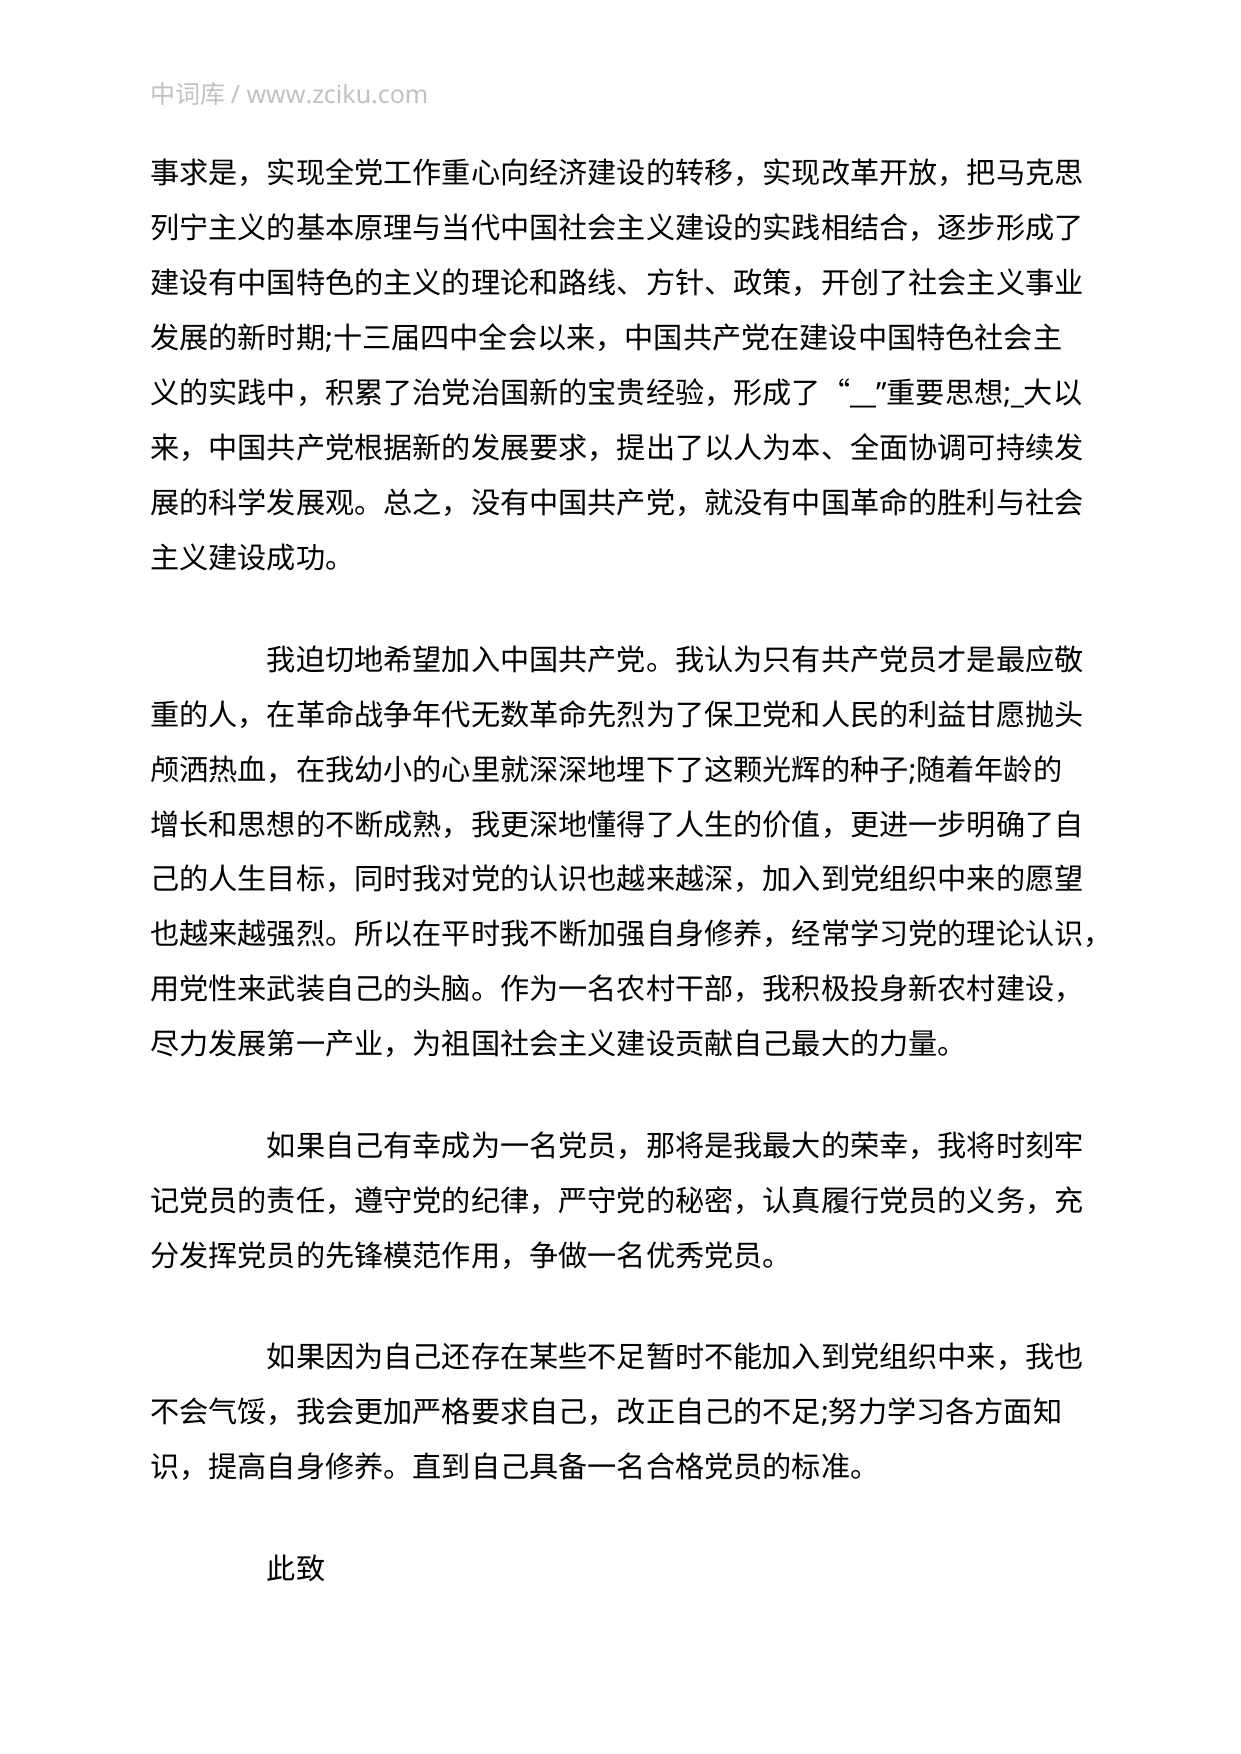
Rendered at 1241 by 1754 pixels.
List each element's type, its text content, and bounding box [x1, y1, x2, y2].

text 此致 [150, 1546, 1090, 1588]
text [150, 150, 1090, 577]
text 如果因为自己还存在某些不足暂时不能加入到党组织中来，我也不会气馁，我会更加严格要求自己，改正自己的不足;努力学习各方面知识，提高自身修养。直到自己具备一名合格党员的标准。 [150, 1334, 1090, 1486]
text 如果自己有幸成为一名党员，那将是我最大的荣幸，我将时刻牢记党员的责任，遵守党的纪律，严守党的秘密，认真履行党员的义务，充分发挥党员的先锋模范作用，争做一名优秀党员。 [150, 1122, 1090, 1274]
text 我迫切地希望加入中国共产党。我认为只有共产党员才是最应敬重的人，在革命战争年代无数革命先烈为了保卫党和人民的利益甘愿抛头颅洒热血，在我幼小的心里就深深地埋下了这颗光辉的种子;随着年龄的增长和思想的不断成熟，我更深地懂得了人生的价值，更进一步明确了自己的人生目标，同时我对党的认识也越来越深，加入到党组织中来的愿望也越来越强烈。所以在平时我不断加强自身修养，经常学习党的理论认识，用党性来武装自己的头脑。作为一名农村干部，我积极投身新农村建设，尽力发展第一产业，为祖国社会主义建设贡献自己最大的力量。 [150, 636, 1090, 1063]
